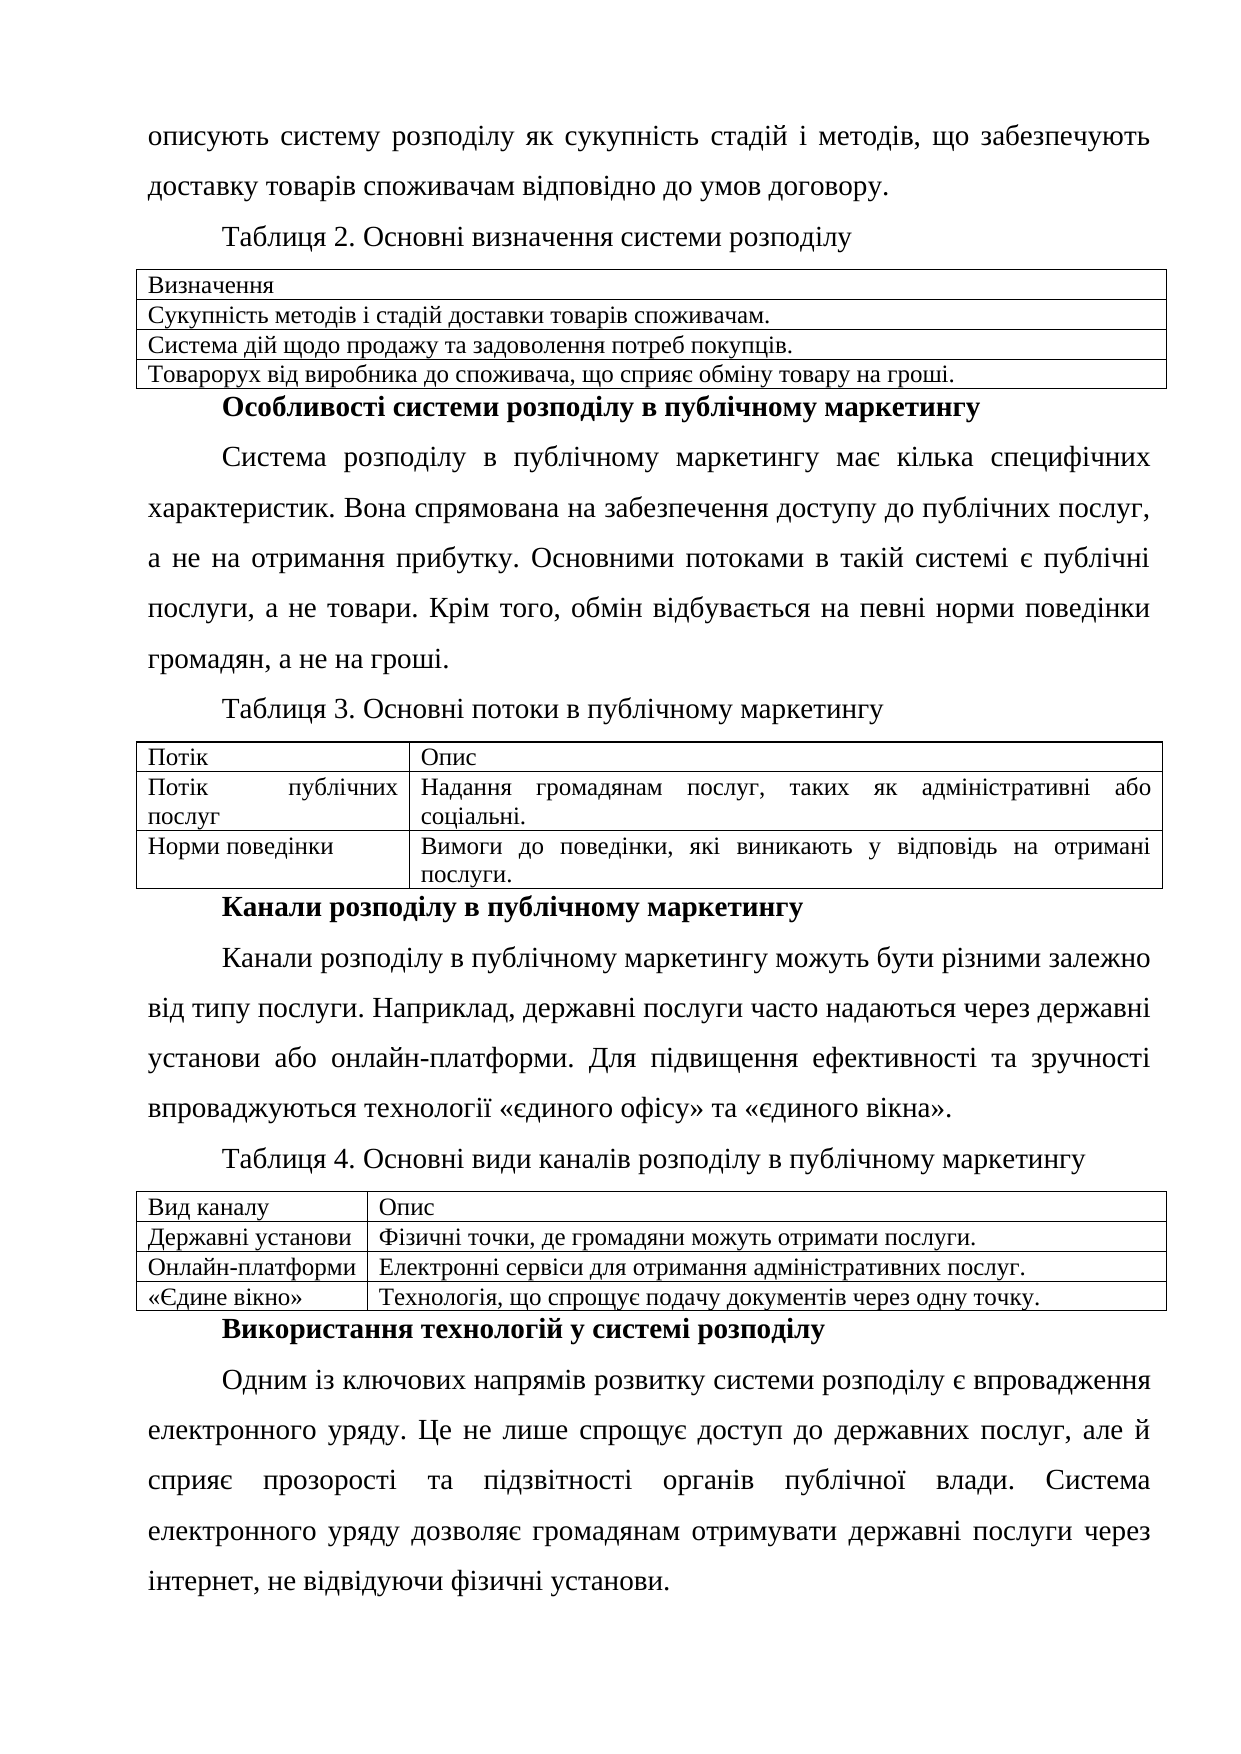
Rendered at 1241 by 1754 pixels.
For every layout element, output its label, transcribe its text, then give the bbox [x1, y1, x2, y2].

table_cell «Єдине вікно» [137, 1282, 367, 1310]
table_cell Технологія, що спрощує подачу документів через одну точку. [368, 1282, 1166, 1310]
table_cell Електронні сервіси для отримання адміністративних послуг. [368, 1252, 1166, 1281]
table_cell Система дій щодо продажу та задоволення потреб покупців. [137, 330, 1166, 358]
table_header Вид каналу [137, 1192, 367, 1221]
table_header Визначення [137, 270, 1166, 299]
subtitle Використання технологій у системі розподілу [148, 1311, 1152, 1345]
table_cell Онлайн-платформи [137, 1252, 367, 1281]
text Канали розподілу в публічному маркетингу можуть бути різними залежно від типу послуги. Наприклад, державні послуги часто надаються через державні установи або онлайн-платформи. Для підвищення ефективності та зручності впроваджуються технології «єдиного офісу» та «єдиного вікна». [148, 940, 1152, 1124]
table_cell Товарорух від виробника до споживача, що сприяє обміну товару на гроші. [137, 360, 1166, 388]
table_cell Норми поведінки [137, 831, 409, 888]
subtitle Особливості системи розподілу в публічному маркетингу [148, 389, 1152, 423]
table_cell Вимоги до поведінки, які виникають у відповідь на отримані послуги. [410, 831, 1162, 888]
table_cell Потік публічних послуг [137, 772, 409, 830]
text Система розподілу в публічному маркетингу має кілька специфічних характеристик. Вона спрямована на забезпечення доступу до публічних послуг, а не на отримання прибутку. Основними потоками в такій системі є публічні послуги, а не товари. Крім того, обмін відбувається на певні норми поведінки громадян, а не на гроші. [148, 439, 1152, 674]
table_cell Надання громадянам послуг, таких як адміністративні або соціальні. [410, 772, 1162, 830]
table_cell Фізичні точки, де громадяни можуть отримати послуги. [368, 1222, 1166, 1251]
subtitle Таблиця 3. Основні потоки в публічному маркетингу [148, 691, 1152, 725]
subtitle Таблиця 2. Основні визначення системи розподілу [148, 219, 1152, 252]
table_header Опис [368, 1192, 1166, 1221]
subtitle Канали розподілу в публічному маркетингу [148, 889, 1152, 923]
subtitle Таблиця 4. Основні види каналів розподілу в публічному маркетингу [148, 1141, 1152, 1174]
table_cell Державні установи [137, 1222, 367, 1251]
text Одним із ключових напрямів розвитку системи розподілу є впровадження електронного уряду. Це не лише спрощує доступ до державних послуг, але й сприяє прозорості та підзвітності органів публічної влади. Система електронного уряду дозволяє громадянам отримувати державні послуги через інтернет, не відвідуючи фізичні установи. [148, 1362, 1152, 1597]
table_cell Сукупність методів і стадій доставки товарів споживачам. [137, 300, 1166, 329]
table_header Опис [410, 743, 1162, 771]
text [148, 118, 1152, 202]
table_header Потік [137, 743, 409, 771]
